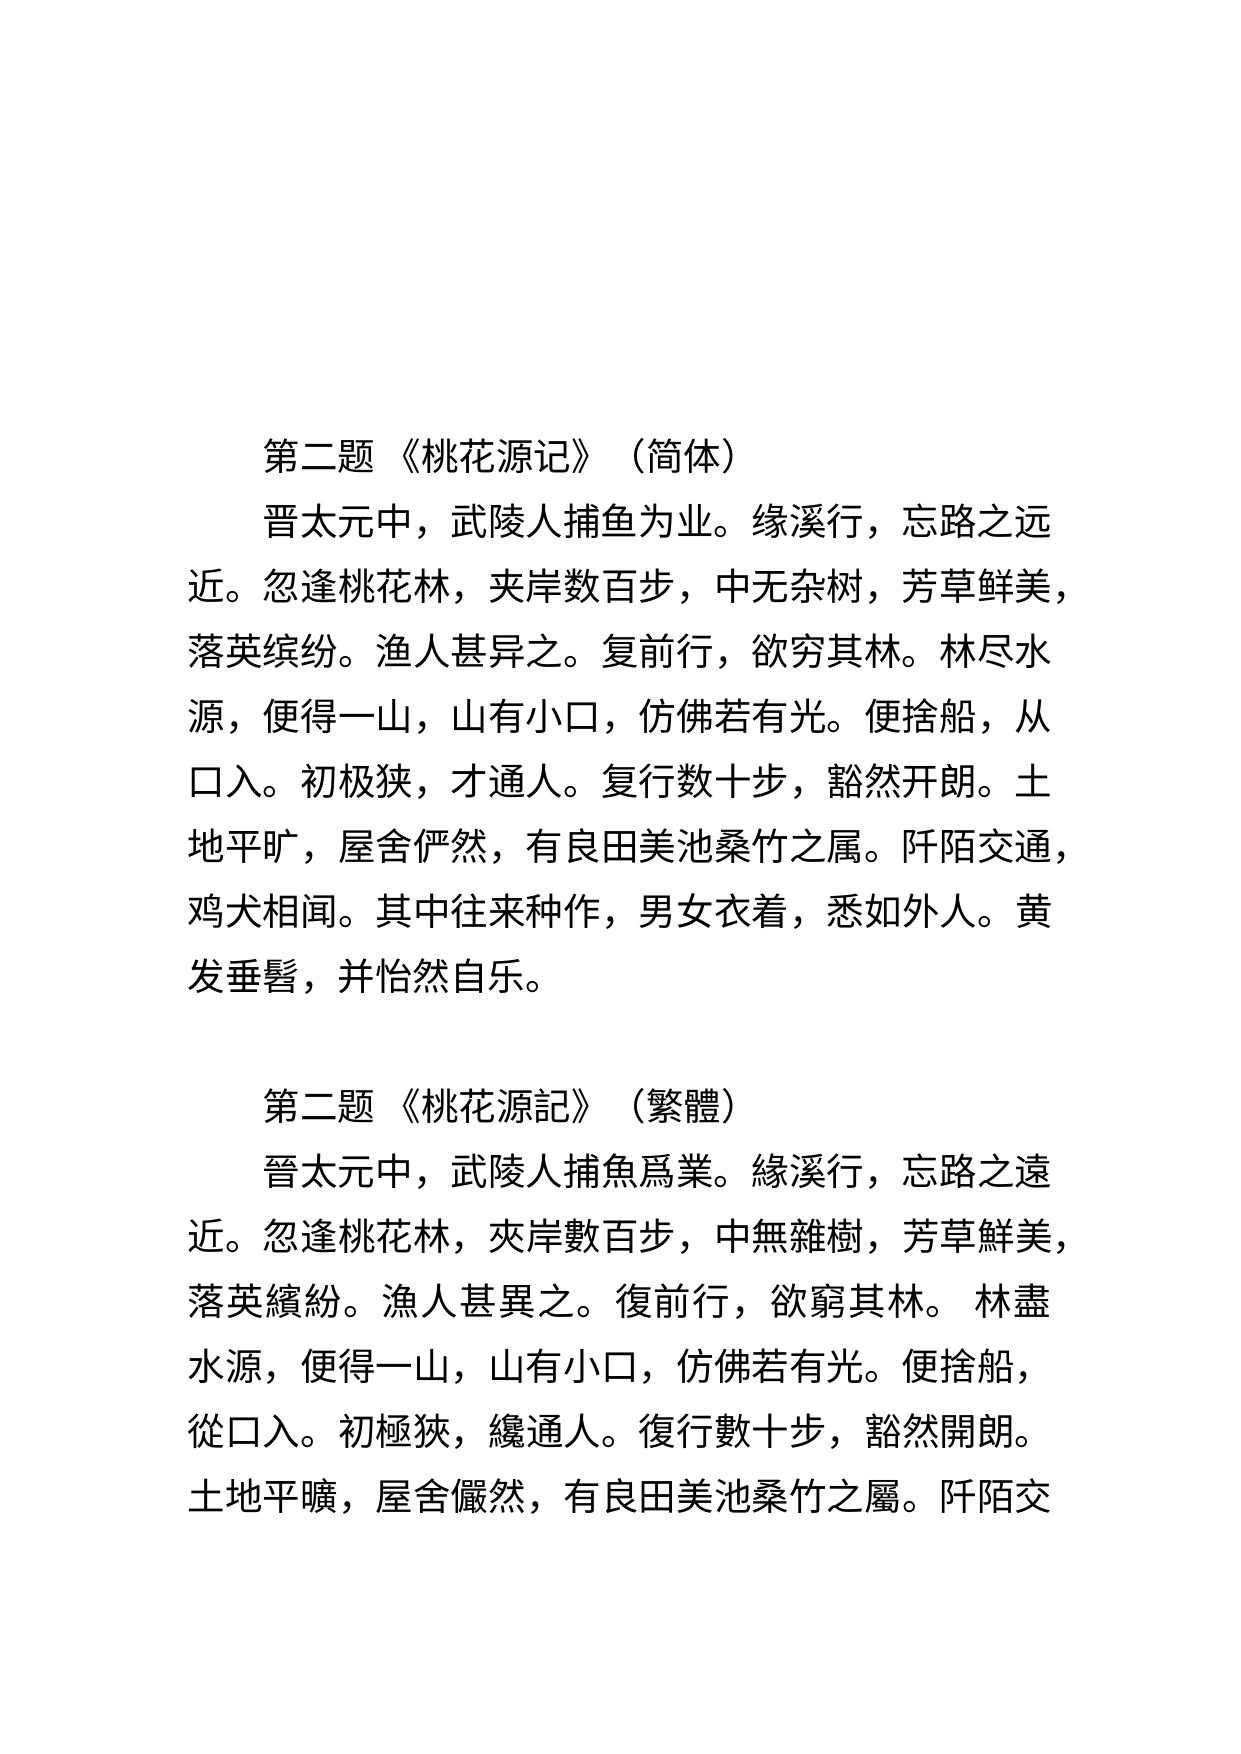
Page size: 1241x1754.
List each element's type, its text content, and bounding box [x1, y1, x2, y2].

text 第二题 《桃花源記》（繁體） [187, 1072, 1053, 1137]
text 晋太元中，武陵人捕鱼为业。缘溪行，忘路之远近。忽逢桃花林，夹岸数百步，中无杂树，芳草鲜美，落英缤纷。渔人甚异之。复前行，欲穷其林。林尽水源，便得一山，山有小口，仿佛若有光。便捨船，从口入。初极狭，才通人。复行数十步，豁然开朗。土地平旷，屋舍俨然，有良田美池桑竹之属。阡陌交通，鸡犬相闻。其中往来种作，男女衣着，悉如外人。黄发垂髫，并怡然自乐。 [187, 487, 1053, 1007]
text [187, 1137, 1053, 1527]
text 第二题 《桃花源记》（简体） [187, 422, 1053, 487]
